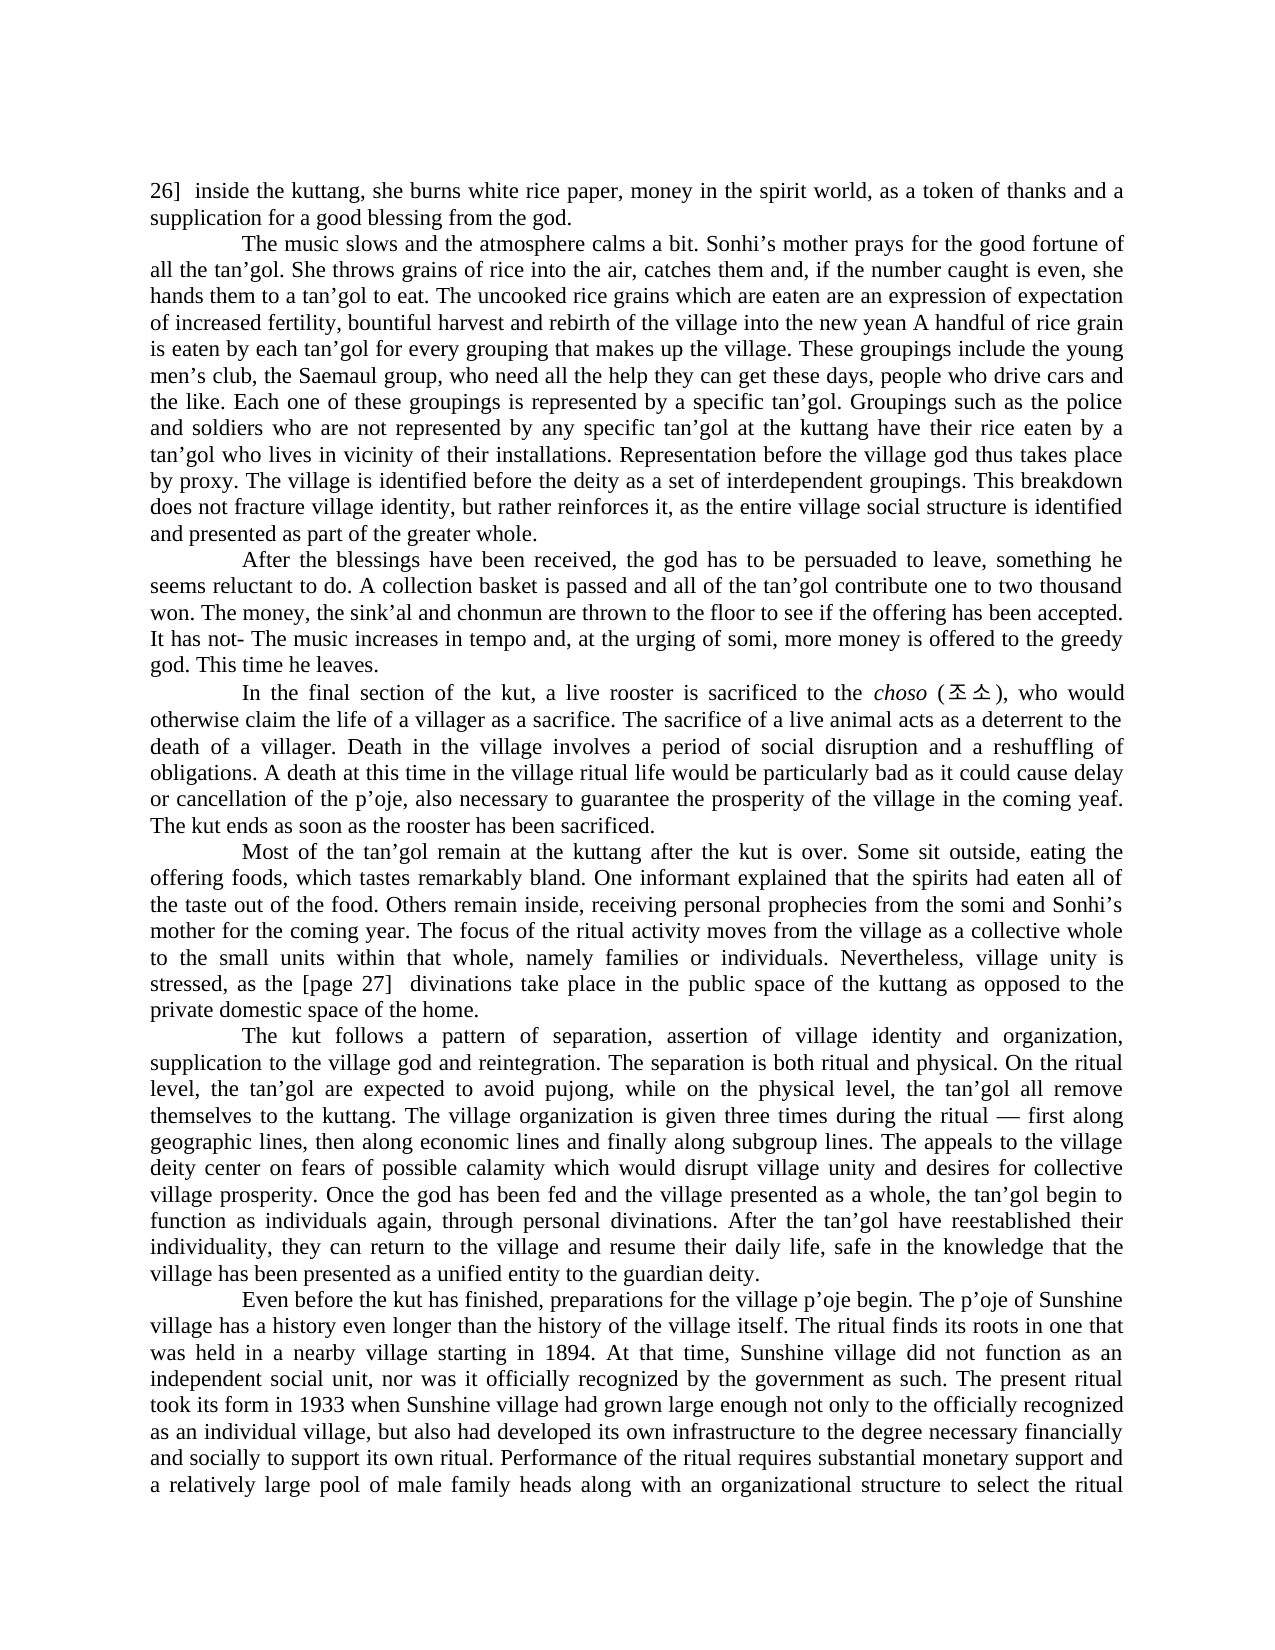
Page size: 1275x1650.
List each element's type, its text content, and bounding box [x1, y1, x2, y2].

text The kut follows a pattern of separation, assertion of village identity and organization, supplication to the village god and reintegration. The separation is both ritual and physical. On the ritual level, the tan’gol are expected to avoid pujong, while on the physical level, the tan’gol all remove themselves to the kuttang. The village organization is given three times during the ritual — first along geographic lines, then along economic lines and finally along subgroup lines. The appeals to the village deity center on fears of possible calamity which would disrupt village unity and desires for collective village prosperity. Once the god has been fed and the village presented as a whole, the tan’gol begin to function as individuals again, through personal divinations. After the tan’gol have reestablished their individuality, they can return to the village and resume their daily life, safe in the knowledge that the village has been presented as a unified entity to the guardian deity. [150, 1023, 1125, 1286]
text Most of the tan’gol remain at the kuttang after the kut is over. Some sit outside, eating the offering foods, which tastes remarkably bland. One informant explained that the spirits had eaten all of the taste out of the food. Others remain inside, receiving personal prophecies from the somi and Sonhi’s mother for the coming year. The focus of the ritual activity moves from the village as a collective whole to the small units within that whole, namely families or individuals. Nevertheless, village unity is stressed, as the [page 27] divinations take place in the public space of the kuttang as opposed to the private domestic space of the home. [150, 838, 1125, 1023]
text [150, 1286, 1125, 1497]
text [150, 177, 1125, 230]
text After the blessings have been received, the god has to be persuaded to leave, something he seems reluctant to do. A collection basket is passed and all of the tan’gol contribute one to two thousand won. The money, the sink’al and chonmun are thrown to the floor to see if the offering has been accepted. It has not- The music increases in tempo and, at the urging of somi, more money is offered to the greedy god. This time he leaves. [150, 546, 1125, 678]
text In the final section of the kut, a live rooster is sacrificed to the choso (조소), who would otherwise claim the life of a villager as a sacrifice. The sacrifice of a live animal acts as a deterrent to the death of a villager. Death in the village involves a period of social disruption and a reshuffling of obligations. A death at this time in the village ritual life would be particularly bad as it could cause delay or cancellation of the p’oje, also necessary to guarantee the prosperity of the village in the coming yeaf. The kut ends as soon as the rooster has been sacrificed. [150, 678, 1125, 838]
text The music slows and the atmosphere calms a bit. Sonhi’s mother prays for the good fortune of all the tan’gol. She throws grains of rice into the air, catches them and, if the number caught is even, she hands them to a tan’gol to eat. The uncooked rice grains which are eaten are an expression of expectation of increased fertility, bountiful harvest and rebirth of the village into the new yean A handful of rice grain is eaten by each tan’gol for every grouping that makes up the village. These groupings include the young men’s club, the Saemaul group, who need all the help they can get these days, people who drive cars and the like. Each one of these groupings is represented by a specific tan’gol. Groupings such as the police and soldiers who are not represented by any specific tan’gol at the kuttang have their rice eaten by a tan’gol who lives in vicinity of their installations. Representation before the village god thus takes place by proxy. The village is identified before the deity as a set of interdependent groupings. This breakdown does not fracture village identity, but rather reinforces it, as the entire village social structure is identified and presented as part of the greater whole. [150, 230, 1125, 546]
